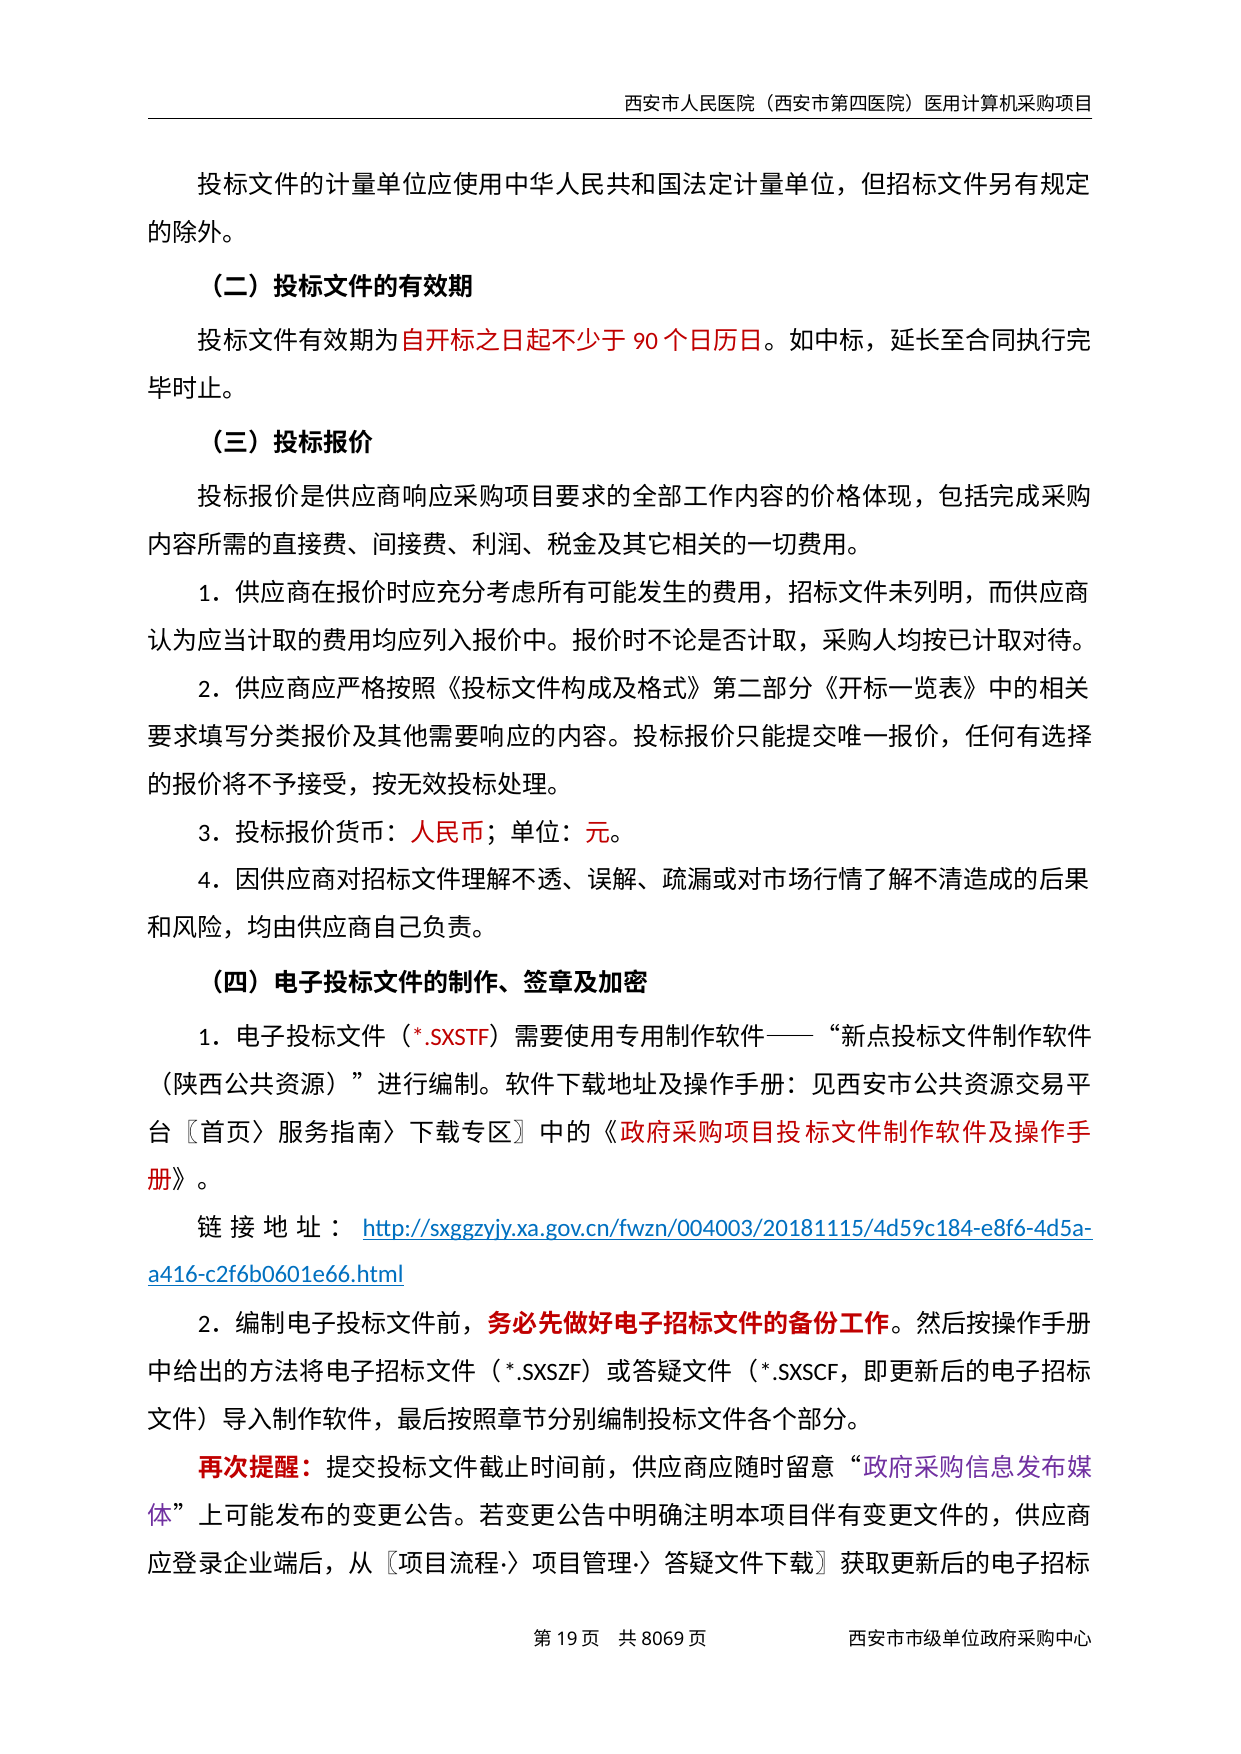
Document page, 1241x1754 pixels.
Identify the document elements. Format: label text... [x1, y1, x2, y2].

text 1．电子投标文件（*.SXSTF）需要使用专用制作软件——“新点投 标文件制作软件（陕西公共资源）”进行编制。软件下载地址及操作手册：见西安市公共资源交易平台〖首页〉服务指南〉下载专区〗中的《政府采购项目投 标文件制作软件及操作手册》。 [148, 1010, 1092, 1202]
text 投标文件的计量单位应使用中华人民共和国法定计量单位，但招标文件另有规定的除外。 [148, 158, 1092, 254]
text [148, 1442, 1092, 1585]
text 2．供应商应严格按照《投标文件构成及格式》第二部分《开标一览表》中的相关要求填写分类报价及其他需要响 应的内容。投标报价只能提交唯一报价，任何有选择的报价将不予接受，按无效投标处理。 [148, 662, 1092, 806]
subtitle （二）投标文件的有效期 [148, 260, 1092, 308]
text 投标报价是供应商响 应采购项目要求的全部工作内容的价格体现，包括完成采购内容所需的直接费、间接费、利润、税金及其它相关的一切费用。 [148, 471, 1092, 567]
subtitle （三）投标报价 [148, 417, 1092, 464]
text 1．供应商在报价时应充分考虑所有可能发生的费用，招标文件未列明，而供应商认为应当计取的费用均应列入报价中。报价时不论是否计取，采购人均按已计取对待。 [148, 567, 1092, 662]
text 链接地址：http://sxggzyjy.xa.gov.cn/fwzn/004003/20181115/4d59c184-e8f6-4d5a-a416-c2f6b0601e66.html [148, 1202, 1092, 1298]
text 4．因供应商对招标文件理解不透、误解、疏漏或对市场行情了解不清造成的后果和风险，均由供应商自己负责。 [148, 854, 1092, 950]
subtitle （四）电子投标文件的制作、签章及加密 [148, 956, 1092, 1004]
text 3．投标报价货币：人民币；单位：元。 [148, 806, 1092, 854]
text 2．编制电子投标文件前，务必先做好电子招标文件的备份工作。然后按操作手册中给出的方法将电子招标文件（*.SXSZF）或答疑文件（*.SXSCF，即更新后的电子招标文件）导入制作软件，最后按照章节分别编制投标文件各个部分。 [148, 1298, 1092, 1442]
text 投标文件有效期为自开标之日起不少于90个日历日。如中标，延长至合同执行完毕时止。 [148, 314, 1092, 410]
